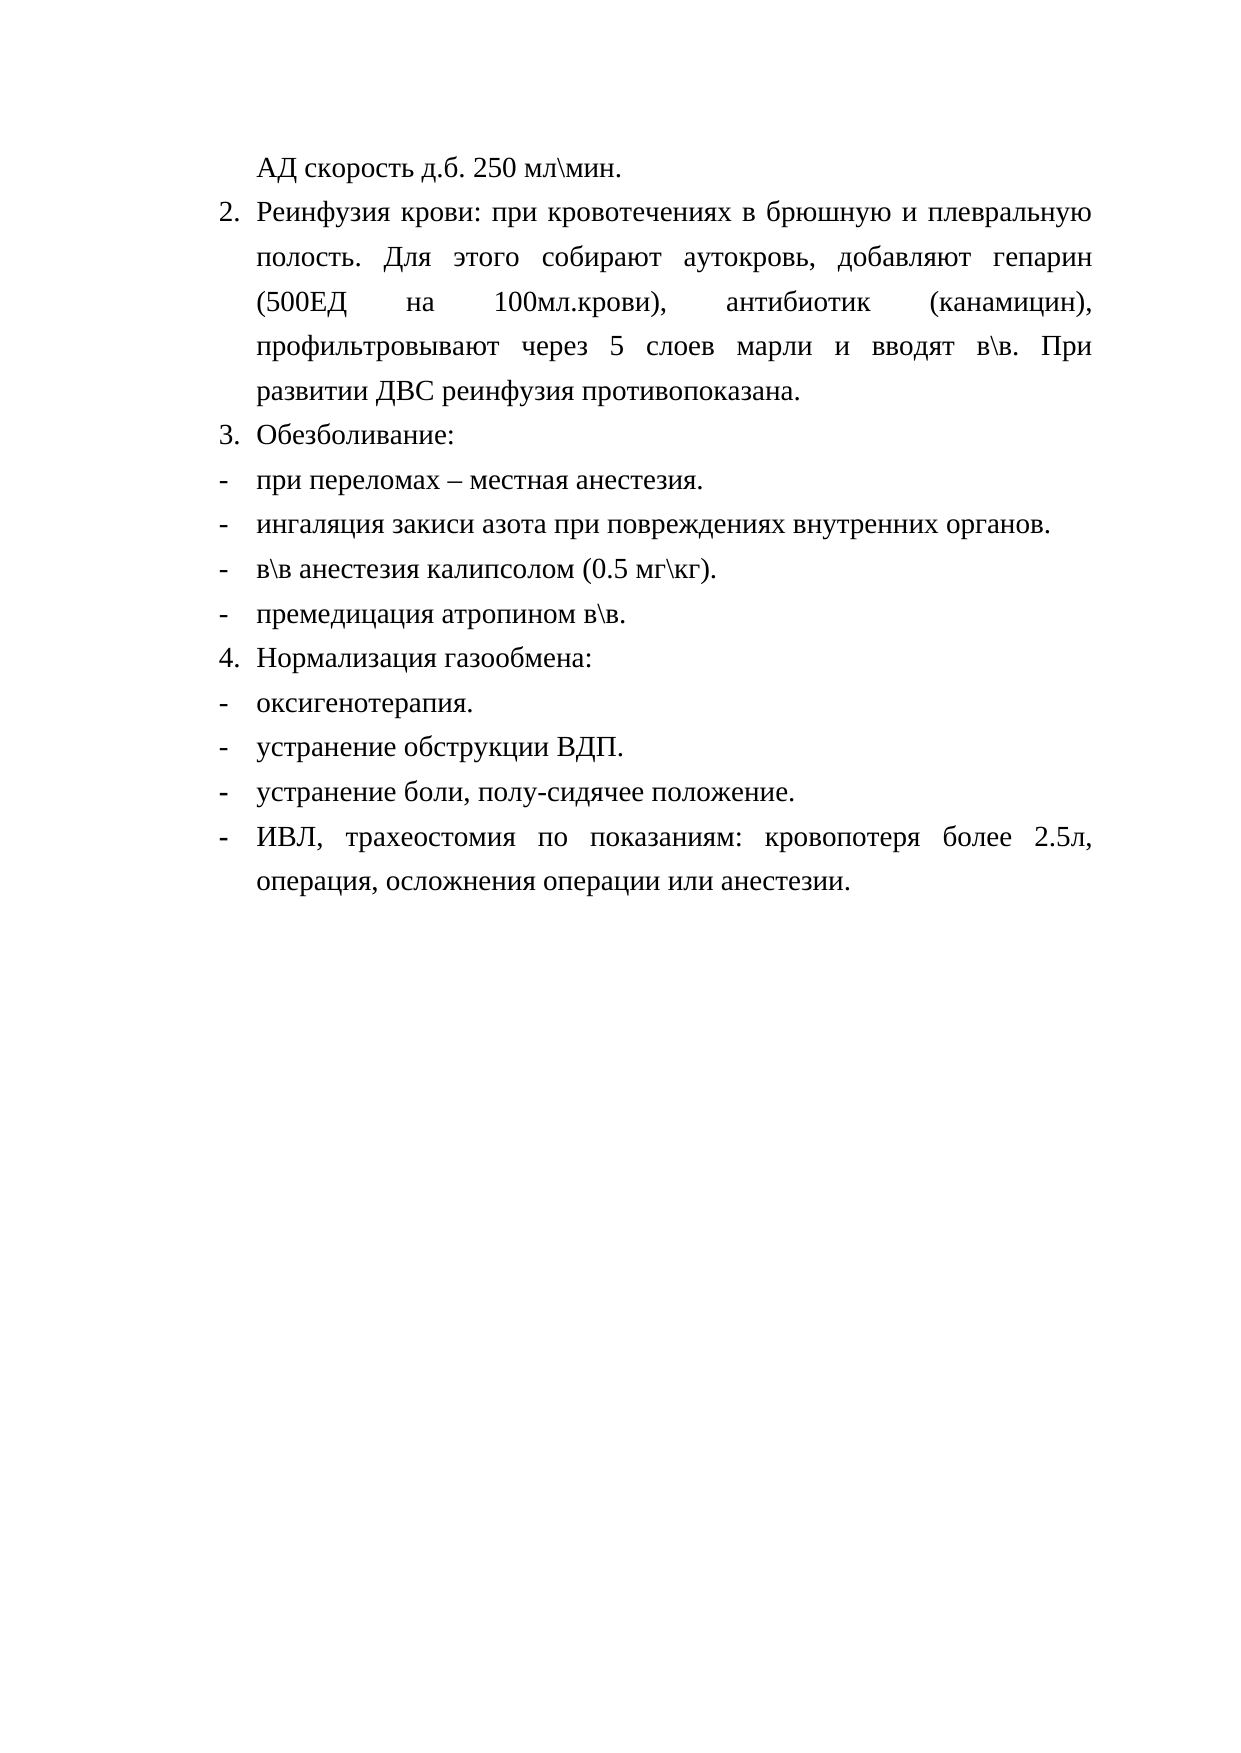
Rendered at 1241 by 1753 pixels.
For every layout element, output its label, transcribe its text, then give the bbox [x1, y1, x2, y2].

list Обезболивание: [218, 417, 1093, 451]
list оксигенотерапия. [218, 685, 1093, 718]
list премедицация атропином в\в. [218, 596, 1093, 629]
list ингаляция закиси азота при повреждениях внутренних органов. [218, 507, 1093, 540]
list Нормализация газообмена: [218, 640, 1093, 674]
list ИВЛ, трахеостомия по показаниям: кровопотеря более 2.5л, операция, осложнения операции или анестезии. [218, 819, 1093, 897]
list устранение обструкции ВДП. [218, 729, 1093, 763]
list в\в анестезия калипсолом (0.5 мг\кг). [218, 551, 1093, 585]
list при переломах – местная анестезия. [218, 462, 1093, 496]
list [218, 150, 1093, 183]
list устранение боли, полу-сидячее положение. [218, 774, 1093, 808]
list Реинфузия крови: при кровотечениях в брюшную и плевральную полость. Для этого собирают аутокровь, добавляют гепарин (500ЕД на 100мл.крови), антибиотик (канамицин), профильтровывают через 5 слоев марли и вводят в\в. При развитии ДВС реинфузия противопоказана. [218, 194, 1093, 406]
